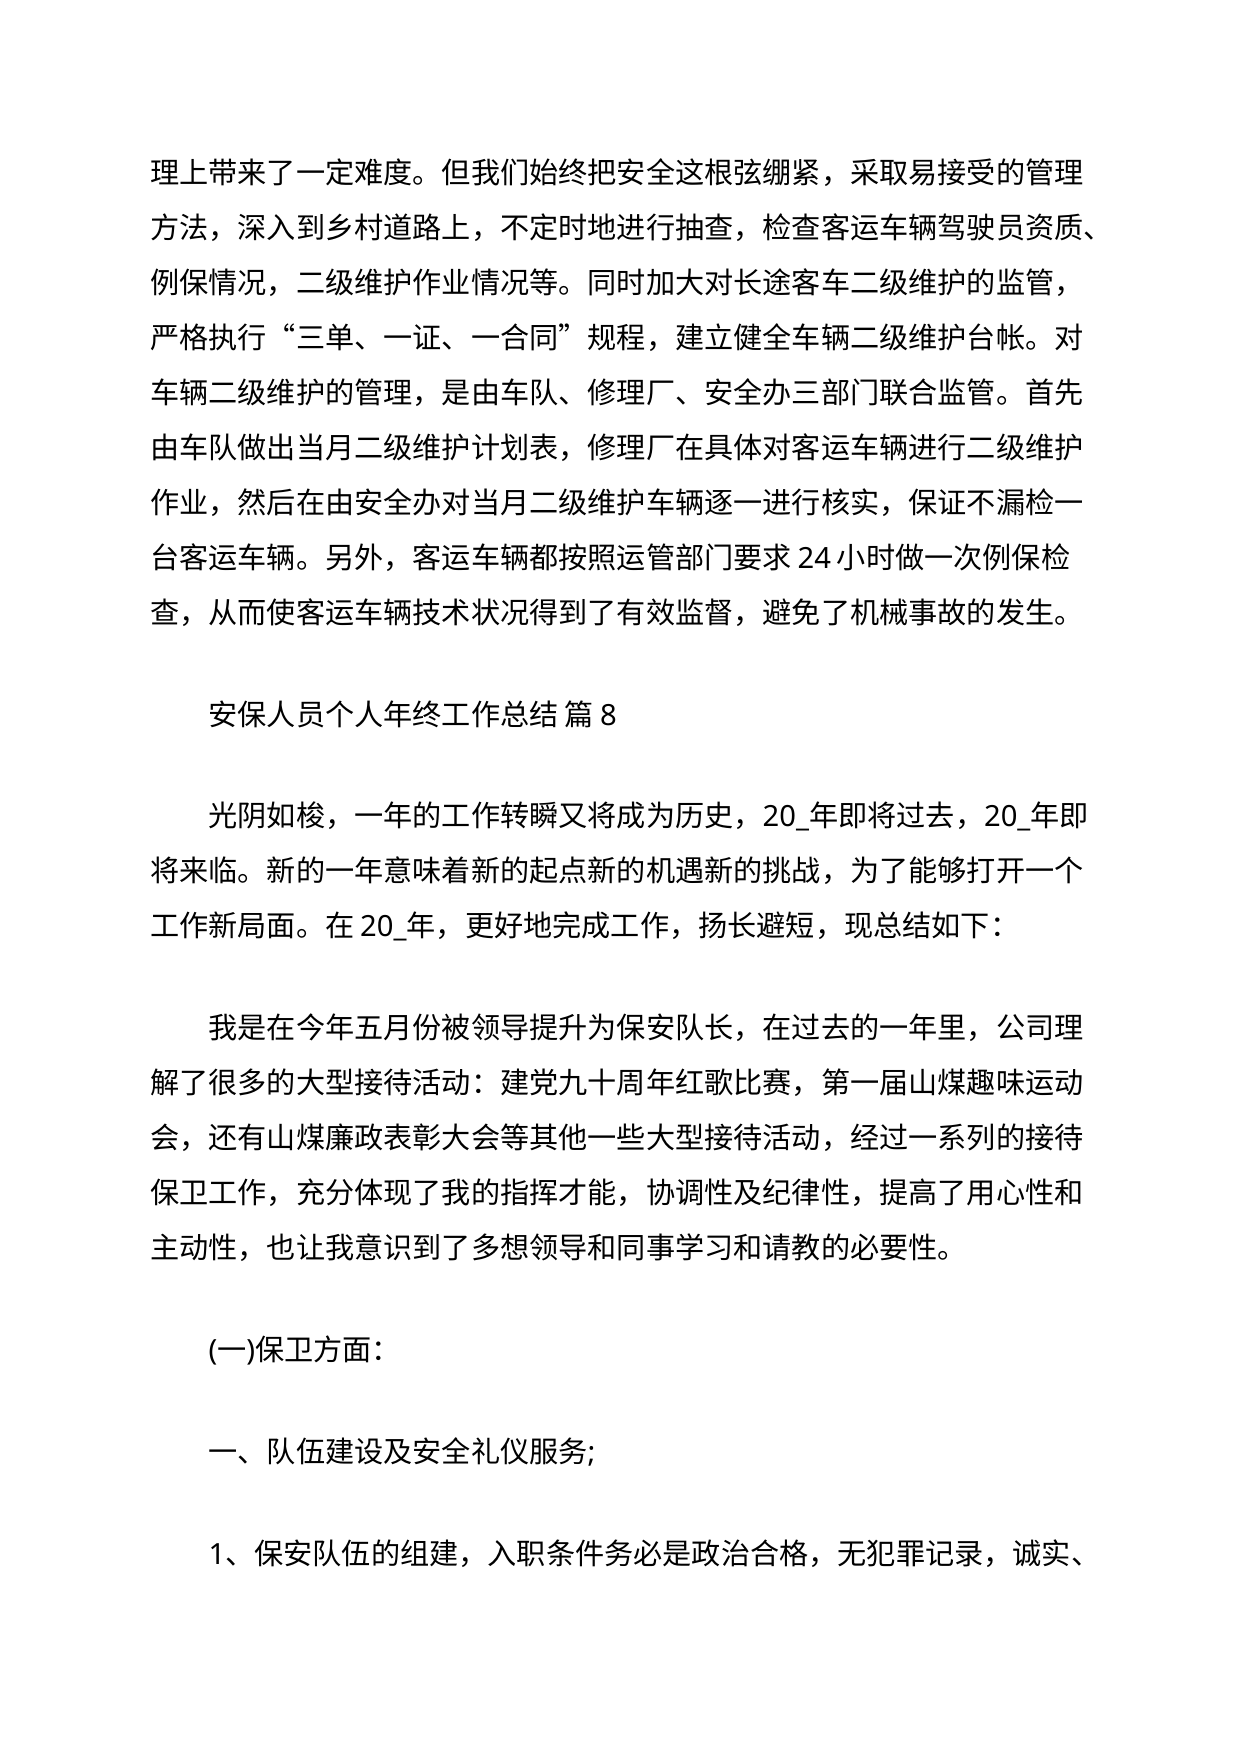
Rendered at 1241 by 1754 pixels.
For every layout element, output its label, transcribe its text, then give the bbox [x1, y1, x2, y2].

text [150, 150, 1090, 632]
text 我是在今年五月份被领导提升为保安队长，在过去的一年里，公司理解了很多的大型接待活动：建党九十周年红歌比赛，第一届山煤趣味运动会，还有山煤廉政表彰大会等其他一些大型接待活动，经过一系列的接待保卫工作，充分体现了我的指挥才能，协调性及纪律性，提高了用心性和主动性，也让我意识到了多想领导和同事学习和请教的必要性。 [150, 1005, 1090, 1267]
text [150, 1530, 1090, 1573]
text 安保人员个人年终工作总结 篇8 [150, 691, 1090, 733]
text 一、队伍建设及安全礼仪服务; [150, 1428, 1090, 1471]
text (一)保卫方面： [150, 1326, 1090, 1369]
text 光阴如梭，一年的工作转瞬又将成为历史，20_年即将过去，20_年即将来临。新的一年意味着新的起点新的机遇新的挑战，为了能够打开一个工作新局面。在20_年，更好地完成工作，扬长避短，现总结如下： [150, 793, 1090, 945]
